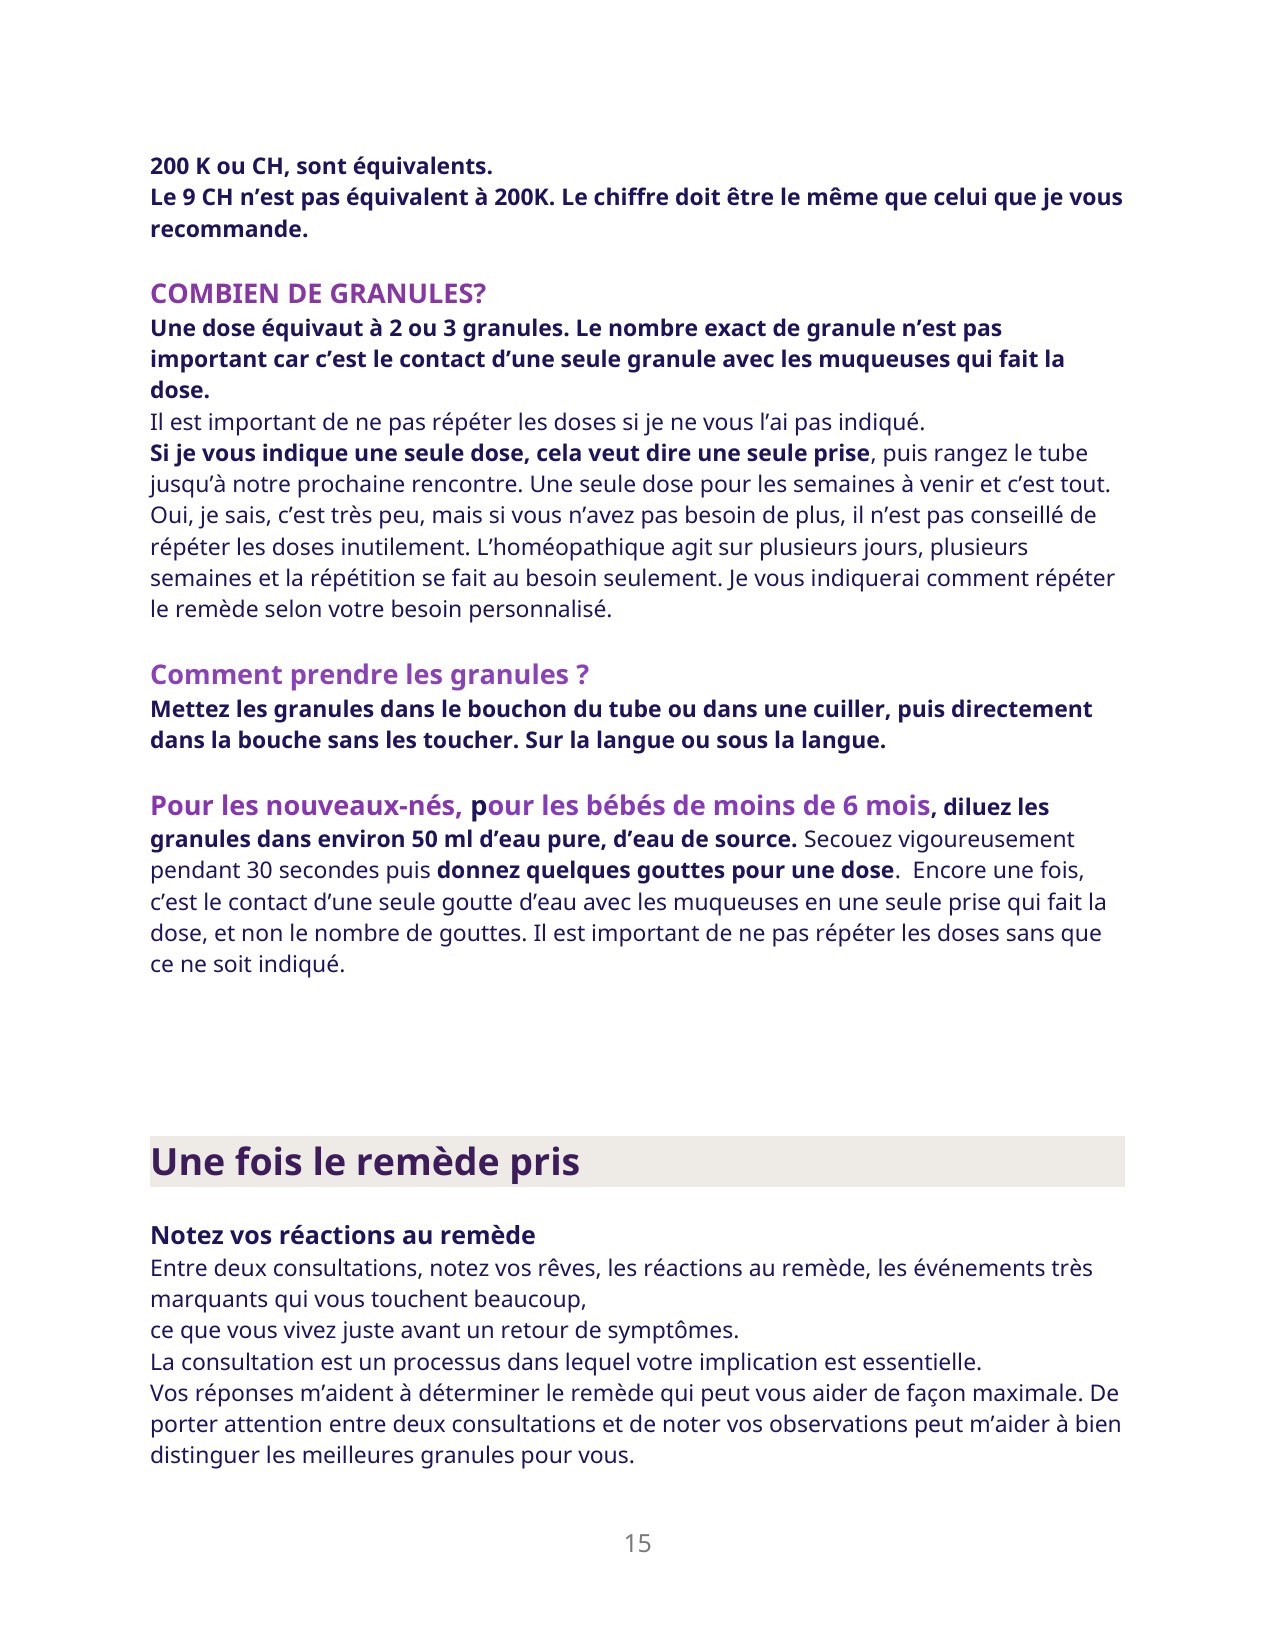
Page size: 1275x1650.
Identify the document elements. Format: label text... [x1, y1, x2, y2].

text Vos réponses m’aident à déterminer le remède qui peut vous aider de façon maximale. De porter attention entre deux consultations et de noter vos observations peut m’aider à bien distinguer les meilleures granules pour vous. [150, 1377, 1125, 1471]
text Notez vos réactions au remède [150, 1218, 1125, 1252]
text Une dose équivaut à 2 ou 3 granules. Le nombre exact de granule n’est pas important car c’est le contact d’une seule granule avec les muqueuses qui fait la dose. [150, 312, 1125, 406]
text Il est important de ne pas répéter les doses si je ne vous l’ai pas indiqué. [150, 406, 1125, 437]
text Mettez les granules dans le bouchon du tube ou dans une cuiller, puis directement dans la bouche sans les toucher. Sur la langue ou sous la langue. [150, 692, 1125, 755]
text Si je vous indique une seule dose, cela veut dire une seule prise, puis rangez le tube jusqu’à notre prochaine rencontre. Une seule dose pour les semaines à venir et c’est tout. [150, 437, 1125, 499]
text Oui, je sais, c’est très peu, mais si vous n’avez pas besoin de plus, il n’est pas conseillé de répéter les doses inutilement. L’homéopathique agit sur plusieurs jours, plusieurs semaines et la répétition se fait au besoin seulement. Je vous indiquerai comment répéter le remède selon votre besoin personnalisé. [150, 499, 1125, 624]
text Le 9 CH n’est pas équivalent à 200K. Le chiffre doit être le même que celui que je vous recommande. [150, 181, 1125, 244]
text Comment prendre les granules ? [150, 656, 1125, 692]
text Pour les nouveaux-nés, pour les bébés de moins de 6 mois, diluez les granules dans environ 50 ml d’eau pure, d’eau de source. Secouez vigoureusement pendant 30 secondes puis donnez quelques gouttes pour une dose. Encore une fois, c’est le contact d’une seule goutte d’eau avec les muqueuses en une seule prise qui fait la dose, et non le nombre de gouttes. Il est important de ne pas répéter les doses sans que ce ne soit indiqué. [150, 786, 1125, 979]
text 200 K ou CH, sont équivalents. [150, 150, 1125, 181]
text Entre deux consultations, notez vos rêves, les réactions au remède, les événements très marquants qui vous touchent beaucoup, [150, 1252, 1125, 1314]
text Une fois le remède pris [150, 1136, 1125, 1187]
text La consultation est un processus dans lequel votre implication est essentielle. [150, 1346, 1125, 1377]
text ce que vous vivez juste avant un retour de symptômes. [150, 1314, 1125, 1346]
text COMBIEN DE GRANULES? [150, 275, 1125, 312]
